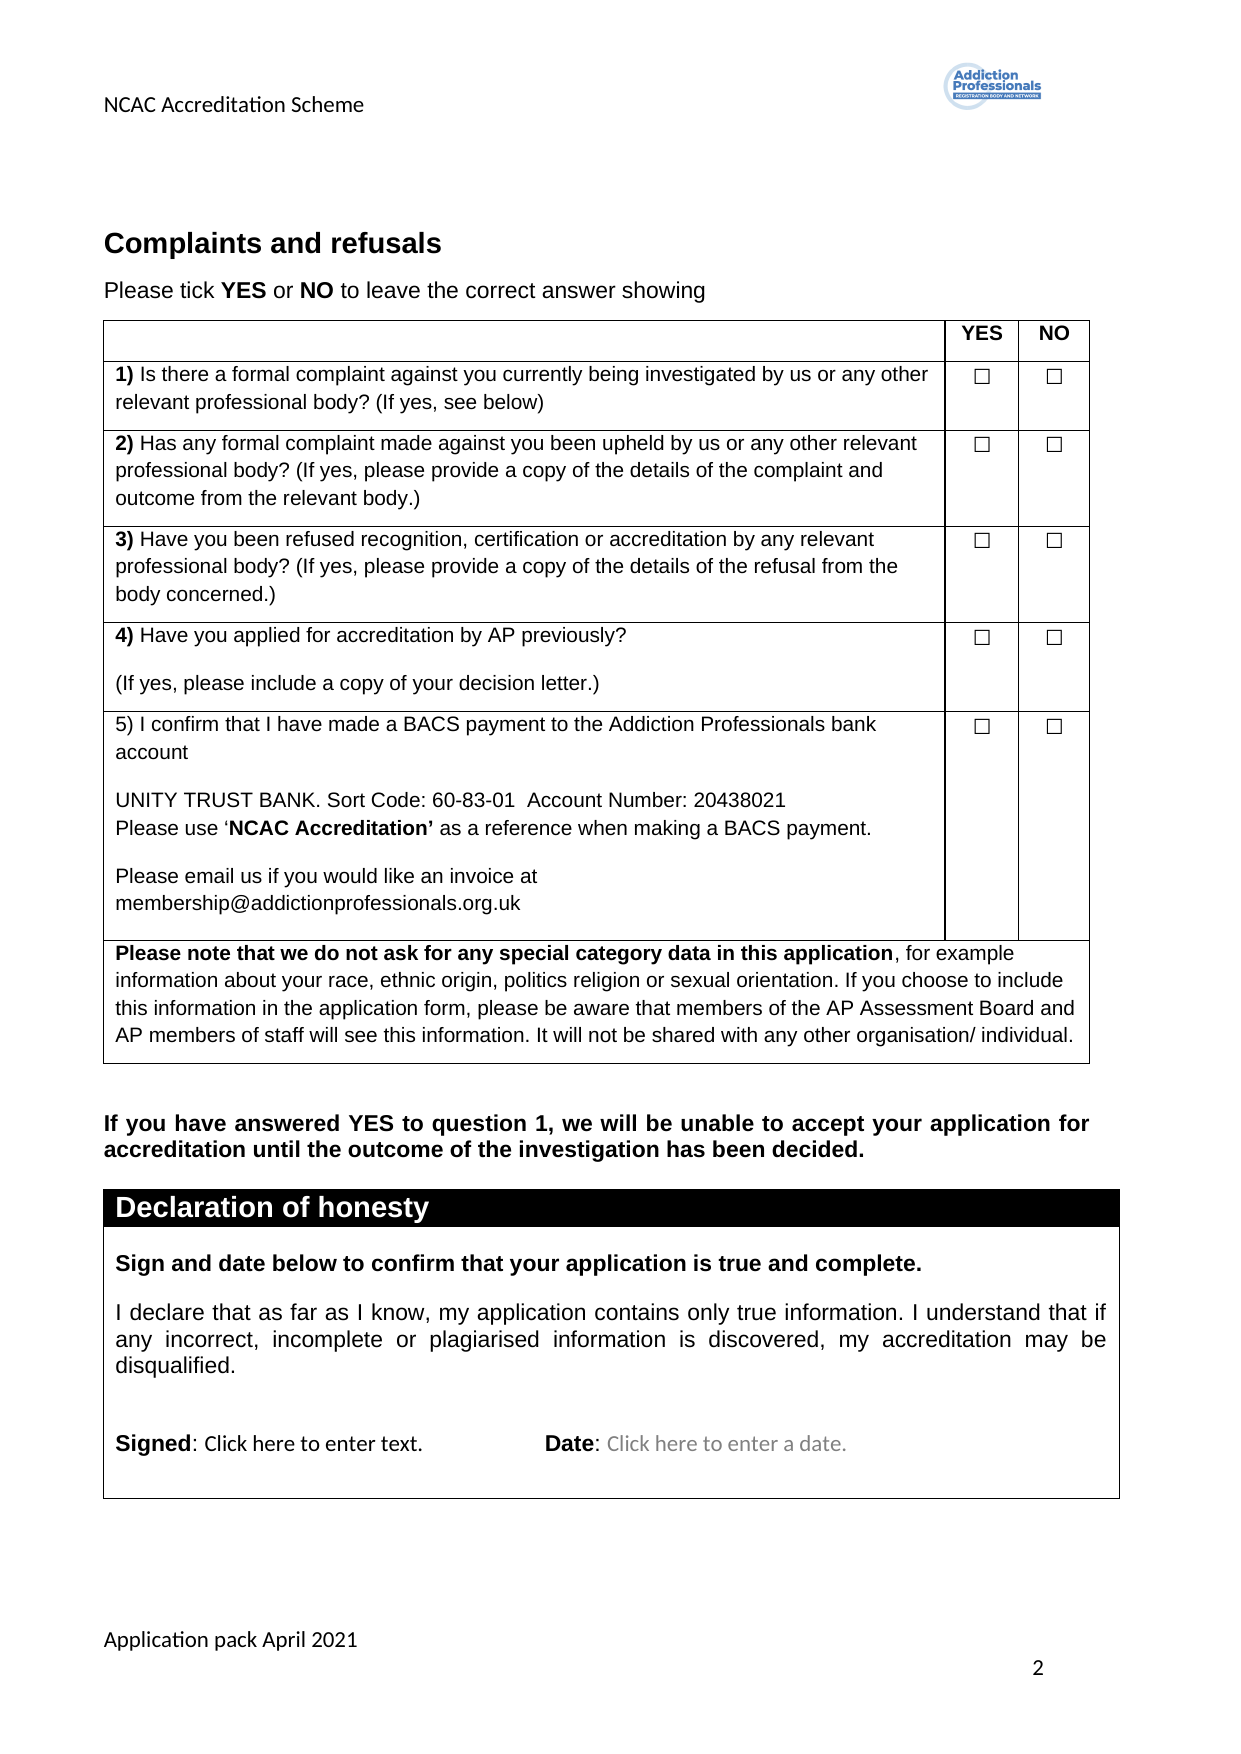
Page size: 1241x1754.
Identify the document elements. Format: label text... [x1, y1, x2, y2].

picture [940, 59, 1044, 113]
text Please tick YES or NO to leave the correct answer showing [103, 277, 1090, 304]
table_cell 2) Has any formal complaint made against you been upheld by us or any other relevant professional body? (If yes, please provide a copy of the details of the complaint and outcome from the relevant body.) [104, 431, 944, 526]
table_header YES [946, 321, 1018, 361]
table_header Declaration of honesty [104, 1190, 1119, 1227]
table_header NO [1019, 321, 1089, 361]
table_header [104, 321, 944, 361]
table_cell 1) Is there a formal complaint against you currently being investigated by us or any other relevant professional body? (If yes, see below) [104, 362, 944, 429]
table_cell Please note that we do not ask for any special category data in this application, for example information about your race, ethnic origin, politics religion or sexual orientation. If you choose to include this information in the application form, please be aware that members of the AP Assessment Board and AP members of staff will see this information. It will not be shared with any other organisation/ individual. [104, 941, 1089, 1063]
text Complaints and refusals [103, 226, 1090, 260]
table_cell 3) Have you been refused recognition, certification or accreditation by any relevant professional body? (If yes, please provide a copy of the details of the refusal from the body concerned.) [104, 527, 944, 622]
table_cell Sign and date below to confirm that your application is true and complete. I declare that as far as I know, my application contains only true information. I understand that if any incorrect, incomplete or plagiarised information is discovered, my accreditation may be disqualified. Signed: Date: [104, 1227, 1119, 1498]
table_cell 4) Have you applied for accreditation by AP previously? (If yes, please include a copy of your decision letter.) [104, 623, 944, 711]
table_cell 5) I confirm that I have made a BACS payment to the Addiction Professionals bank account UNITY TRUST BANK. Sort Code: 60-83-01 Account Number: 20438021 Please use ‘NCAC Accreditation’ as a reference when making a BACS payment. Please email us if you would like an invoice at membership@addictionprofessionals.org.uk [104, 712, 944, 939]
text If you have answered YES to question 1, we will be unable to accept your application for accreditation until the outcome of the investigation has been decided. [103, 1110, 1090, 1163]
